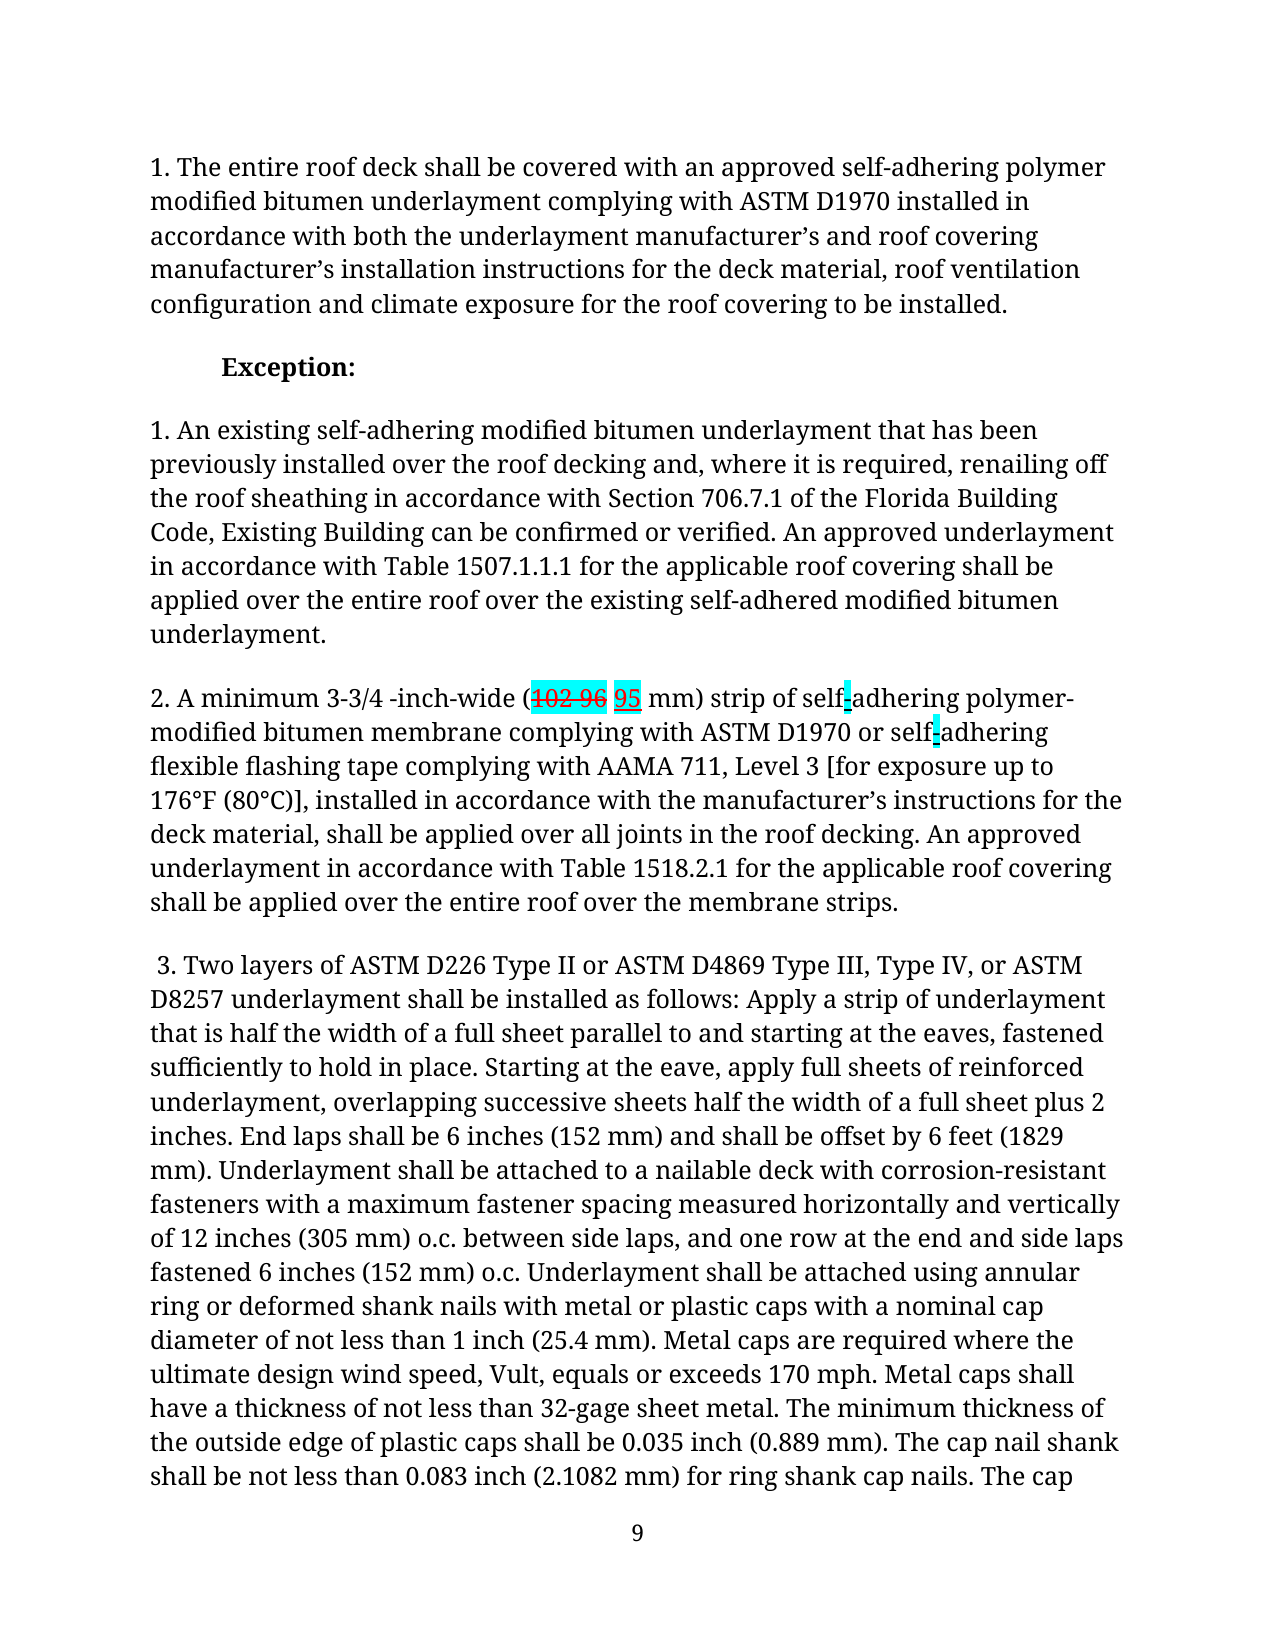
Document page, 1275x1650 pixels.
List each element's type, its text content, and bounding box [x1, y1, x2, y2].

text 1. The entire roof deck shall be covered with an approved self-adhering polymer modified bitumen underlayment complying with ASTM D1970 installed in accordance with both the underlayment manufacturer’s and roof covering manufacturer’s installation instructions for the deck material, roof ventilation configuration and climate exposure for the roof covering to be installed. [150, 150, 1125, 320]
text 1. An existing self-adhering modified bitumen underlayment that has been previously installed over the roof decking and, where it is required, renailing off the roof sheathing in accordance with Section 706.7.1 of the Florida Building Code, Existing Building can be confirmed or verified. An approved underlayment in accordance with Table 1507.1.1.1 for the applicable roof covering shall be applied over the entire roof over the existing self-adhered modified bitumen underlayment. [150, 413, 1125, 651]
text 2. A minimum 3-3/4 -inch-wide (102 96 95 mm) strip of self-adhering polymer-modified bitumen membrane complying with ASTM D1970 or self-adhering flexible flashing tape complying with AAMA 711, Level 3 [for exposure up to 176°F (80°C)], installed in accordance with the manufacturer’s instructions for the deck material, shall be applied over all joints in the roof decking. An approved underlayment in accordance with Table 1518.2.1 for the applicable roof covering shall be applied over the entire roof over the membrane strips. [150, 680, 1125, 919]
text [150, 948, 1125, 1493]
text Exception: [150, 349, 1125, 383]
